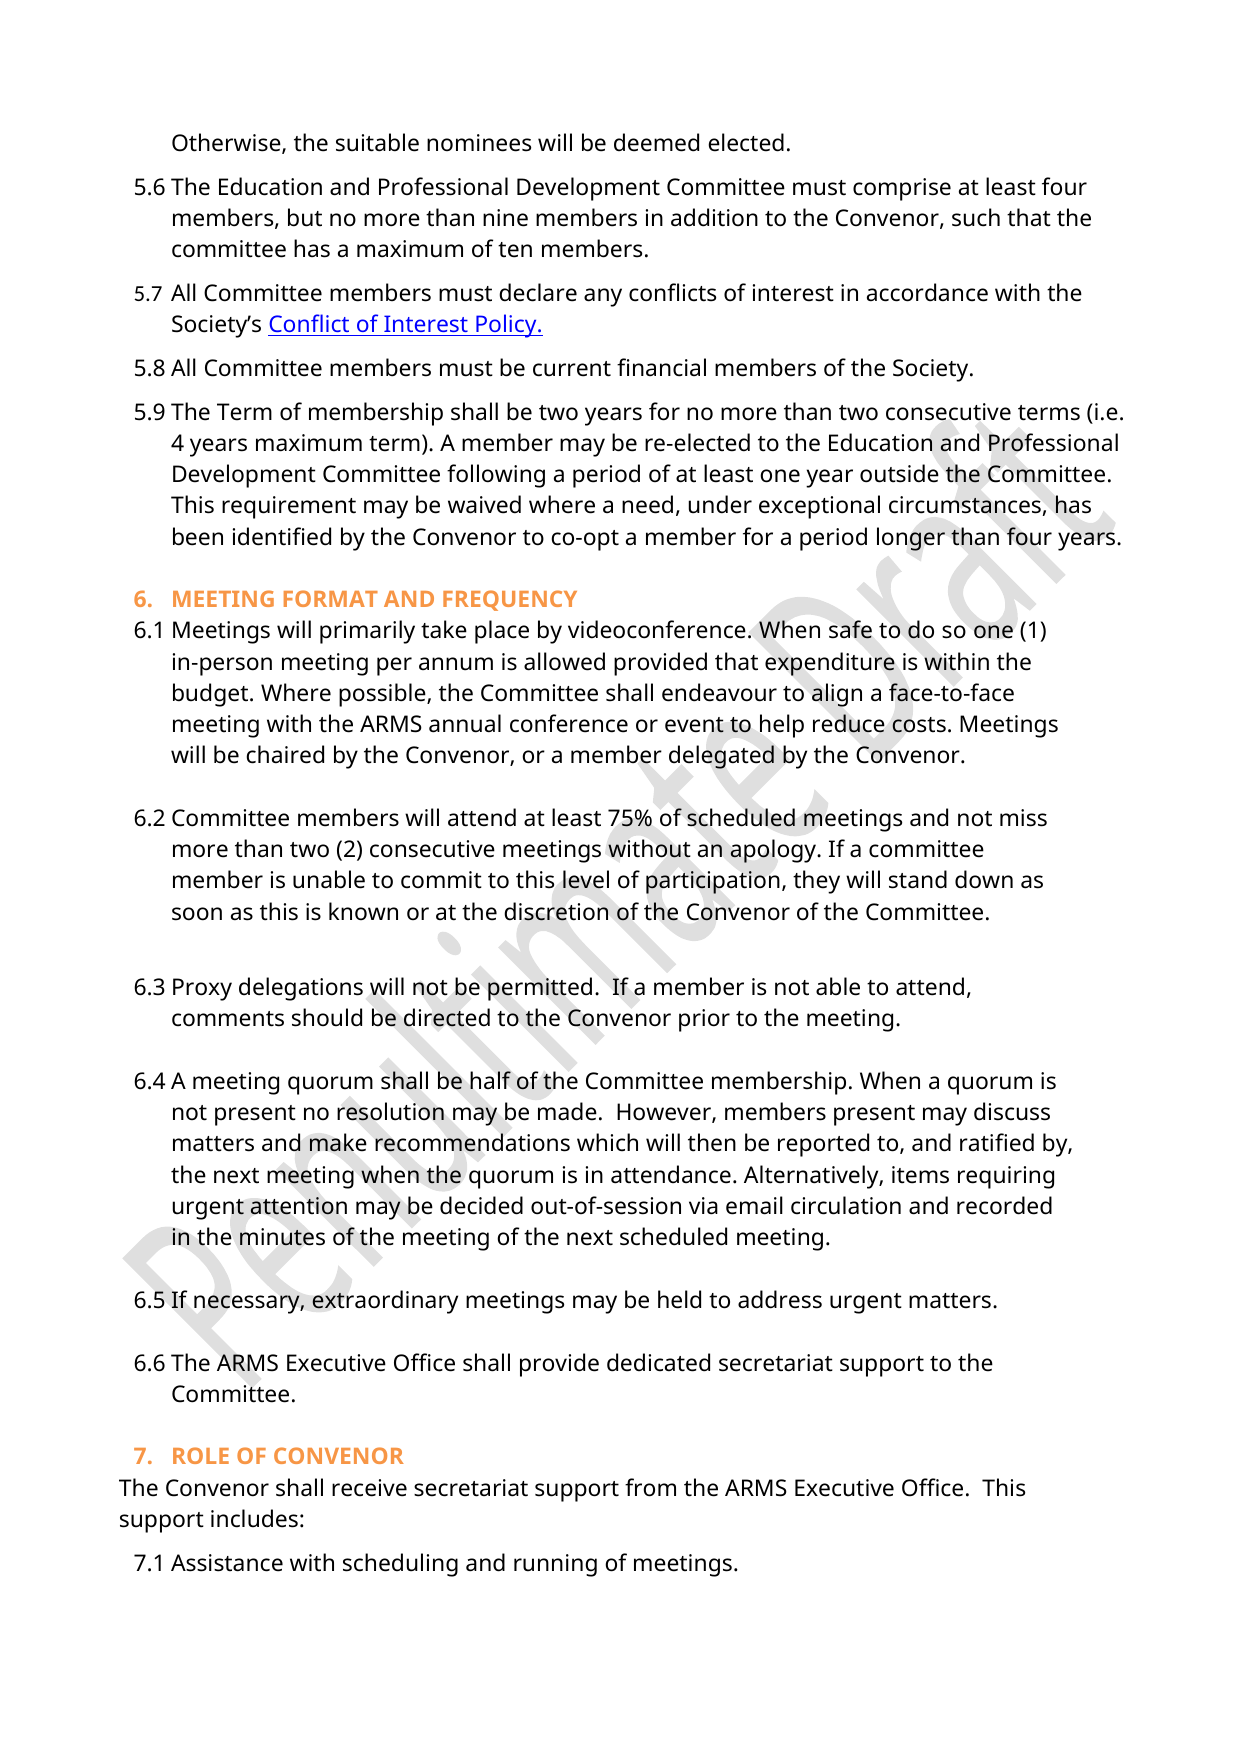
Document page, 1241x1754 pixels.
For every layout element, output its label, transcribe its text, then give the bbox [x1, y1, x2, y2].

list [133, 127, 1136, 158]
text The Convenor shall receive secretariat support from the ARMS Executive Office. This support includes: [119, 1471, 1061, 1534]
list The ARMS Executive Office shall provide dedicated secretariat support to the Committee. [133, 1346, 1077, 1409]
list The Education and Professional Development Committee must comprise at least four members, but no more than nine members in addition to the Convenor, such that the committee has a maximum of ten members. [133, 171, 1136, 264]
list The Term of membership shall be two years for no more than two consecutive terms (i.e. 4 years maximum term). A member may be re-elected to the Education and Professional Development Committee following a period of at least one year outside the Committee. This requirement may be waived where a need, under exceptional circumstances, has been identified by the Convenor to co-opt a member for a period longer than four years. [133, 395, 1136, 552]
subtitle MEETING FORMAT AND FREQUENCY [133, 583, 1136, 614]
subtitle ROLE OF CONVENOR [133, 1440, 1136, 1471]
list Committee members will attend at least 75% of scheduled meetings and not miss more than two (2) consecutive meetings without an apology. If a committee member is unable to commit to this level of participation, they will stand down as soon as this is known or at the discretion of the Convenor of the Committee. [133, 802, 1077, 927]
list All Committee members must declare any conflicts of interest in accordance with the Society’s Conflict of Interest Policy. [133, 277, 1136, 339]
list If necessary, extraordinary meetings may be held to address urgent matters. [133, 1284, 1077, 1315]
list Meetings will primarily take place by videoconference. When safe to do so one (1) in-person meeting per annum is allowed provided that expenditure is within the budget. Where possible, the Committee shall endeavour to align a face-to-face meeting with the ARMS annual conference or event to help reduce costs. Meetings will be chaired by the Convenor, or a member delegated by the Convenor. [133, 614, 1077, 771]
list A meeting quorum shall be half of the Committee membership. When a quorum is not present no resolution may be made. However, members present may discuss matters and make recommendations which will then be reported to, and ratified by, the next meeting when the quorum is in attendance. Alternatively, items requiring urgent attention may be decided out-of-session via email circulation and recorded in the minutes of the meeting of the next scheduled meeting. [133, 1065, 1077, 1252]
list All Committee members must be current financial members of the Society. [133, 352, 1136, 383]
list Proxy delegations will not be permitted. If a member is not able to attend, comments should be directed to the Convenor prior to the meeting. [133, 971, 1077, 1033]
list Assistance with scheduling and running of meetings. [133, 1546, 1061, 1578]
